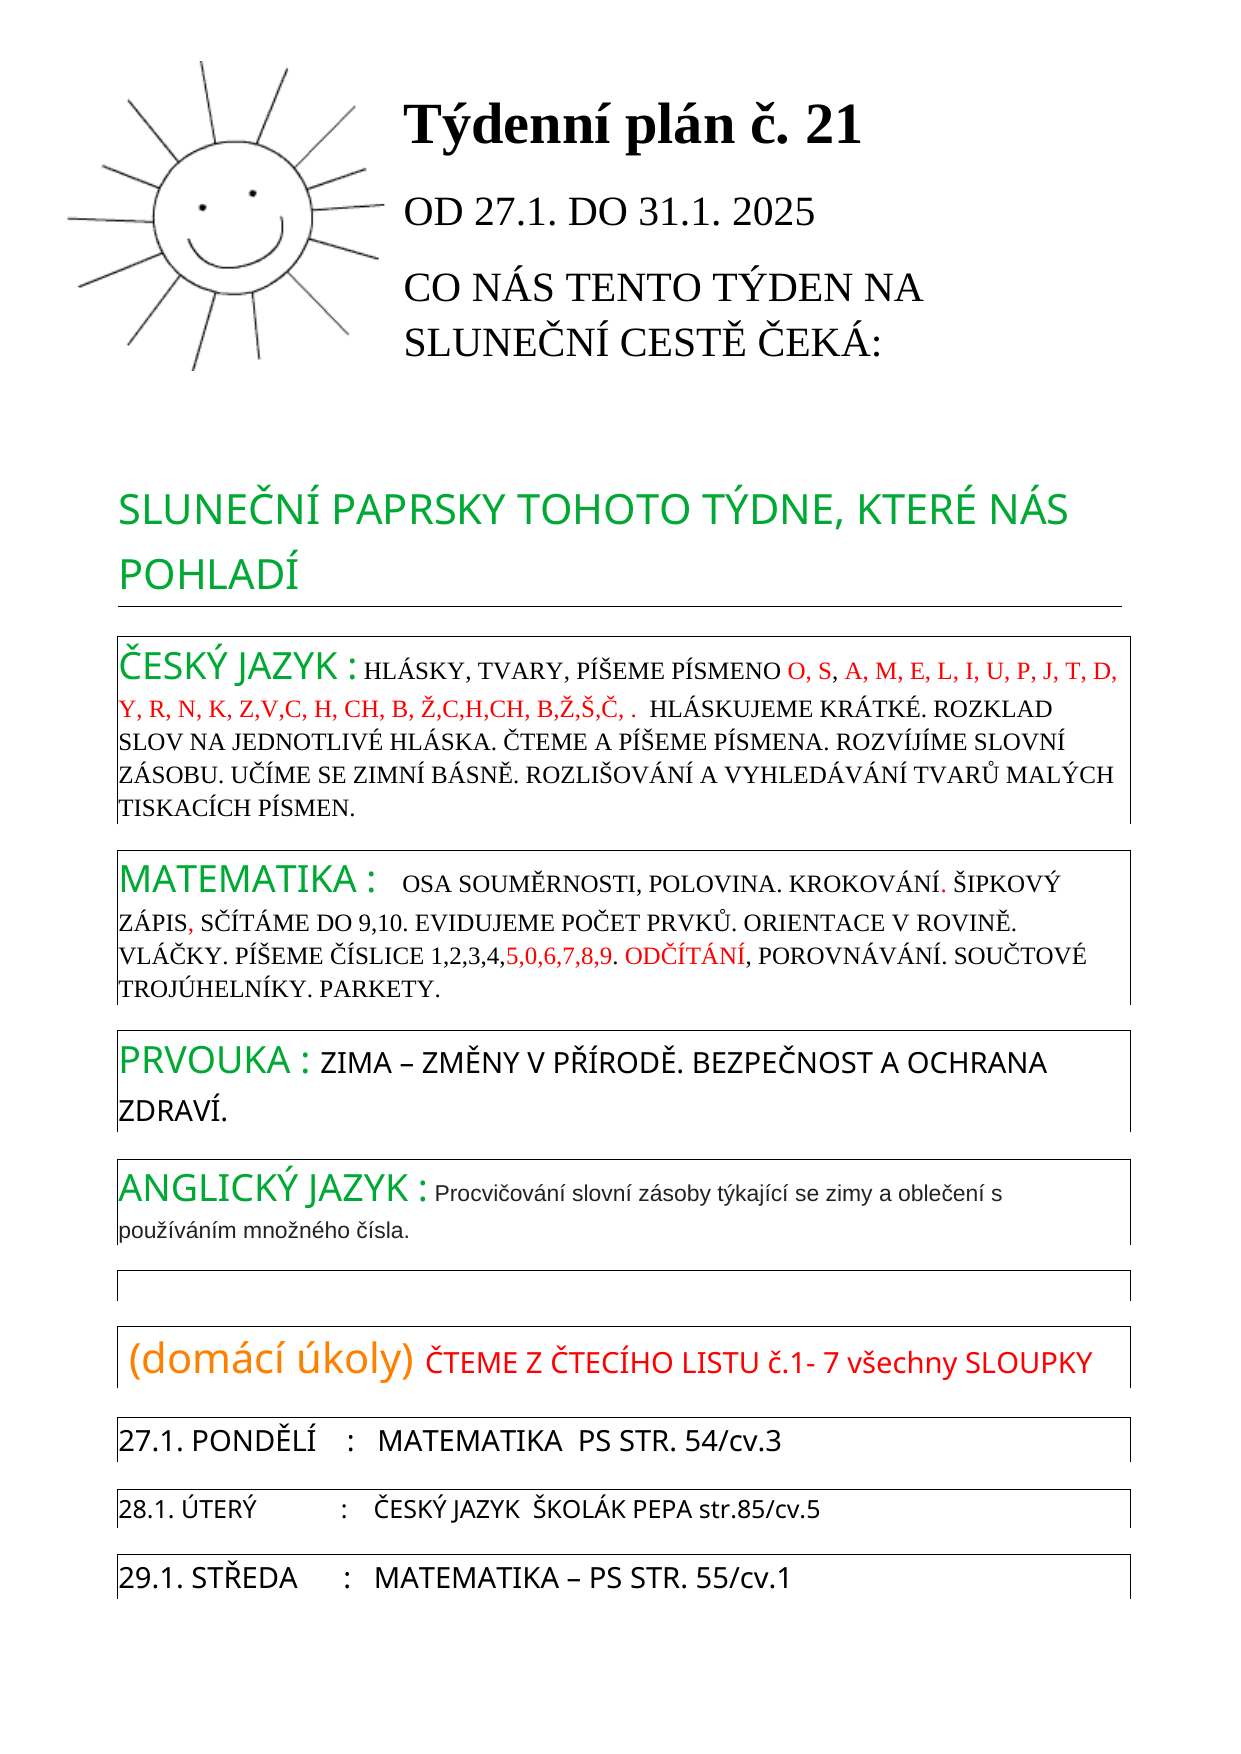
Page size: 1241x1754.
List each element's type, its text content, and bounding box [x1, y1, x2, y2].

text SLUNEČNÍ PAPRSKY TOHOTO TÝDNE, KTERÉ NÁS POHLADÍ [118, 479, 1122, 606]
text MATEMATIKA : OSA SOUMĚRNOSTI, POLOVINA. KROKOVÁNÍ. ŠIPKOVÝ ZÁPIS, SČÍTÁME DO 9,10. EVIDUJEME POČET PRVKŮ. ORIENTACE V ROVINĚ. VLÁČKY. PÍŠEME ČÍSLICE 1,2,3,4,5,0,6,7,8,9. ODČÍTÁNÍ, POROVNÁVÁNÍ. SOUČTOVÉ TROJÚHELNÍKY. PARKETY. [118, 851, 1130, 1005]
text ČESKÝ JAZYK : HLÁSKY, TVARY, PÍŠEME PÍSMENO O, S, A, M, E, L, I, U, P, J, T, D, Y, R, N, K, Z,V,C, H, CH, B, Ž,C,H,CH, B,Ž,Š,Č, . HLÁSKUJEME KRÁTKÉ. ROZKLAD SLOV NA JEDNOTLIVÉ HLÁSKA. ČTEME A PÍŠEME PÍSMENA. ROZVÍJÍME SLOVNÍ ZÁSOBU. UČÍME SE ZIMNÍ BÁSNĚ. ROZLIŠOVÁNÍ A VYHLEDÁVÁNÍ TVARŮ MALÝCH TISKACÍCH PÍSMEN. [118, 637, 1130, 824]
picture [67, 61, 385, 371]
text (domácí úkoly) ČTEME Z ČTECÍHO LISTU č.1- 7 všechny SLOUPKY [118, 1327, 1130, 1388]
text 28.1. ÚTERÝ : ČESKÝ JAZYK ŠKOLÁK PEPA str.85/cv.5 [118, 1490, 1130, 1528]
text 27.1. PONDĚLÍ : MATEMATIKA PS STR. 54/cv.3 [118, 1418, 1130, 1462]
text OD 27.1. DO 31.1. 2025 [385, 187, 1122, 234]
text 29.1. STŘEDA : MATEMATIKA – PS STR. 55/cv.1 [118, 1555, 1130, 1599]
text CO NÁS TENTO TÝDEN NA SLUNEČNÍ CESTĚ ČEKÁ: [385, 262, 1122, 366]
text PRVOUKA : ZIMA – ZMĚNY V PŘÍRODĚ. BEZPEČNOST A OCHRANA ZDRAVÍ. [118, 1031, 1130, 1132]
text Týdenní plán č. 21 [385, 89, 1122, 156]
text ANGLICKÝ JAZYK : Procvičování slovní zásoby týkající se zimy a oblečení s používáním množného čísla. [118, 1160, 1130, 1245]
